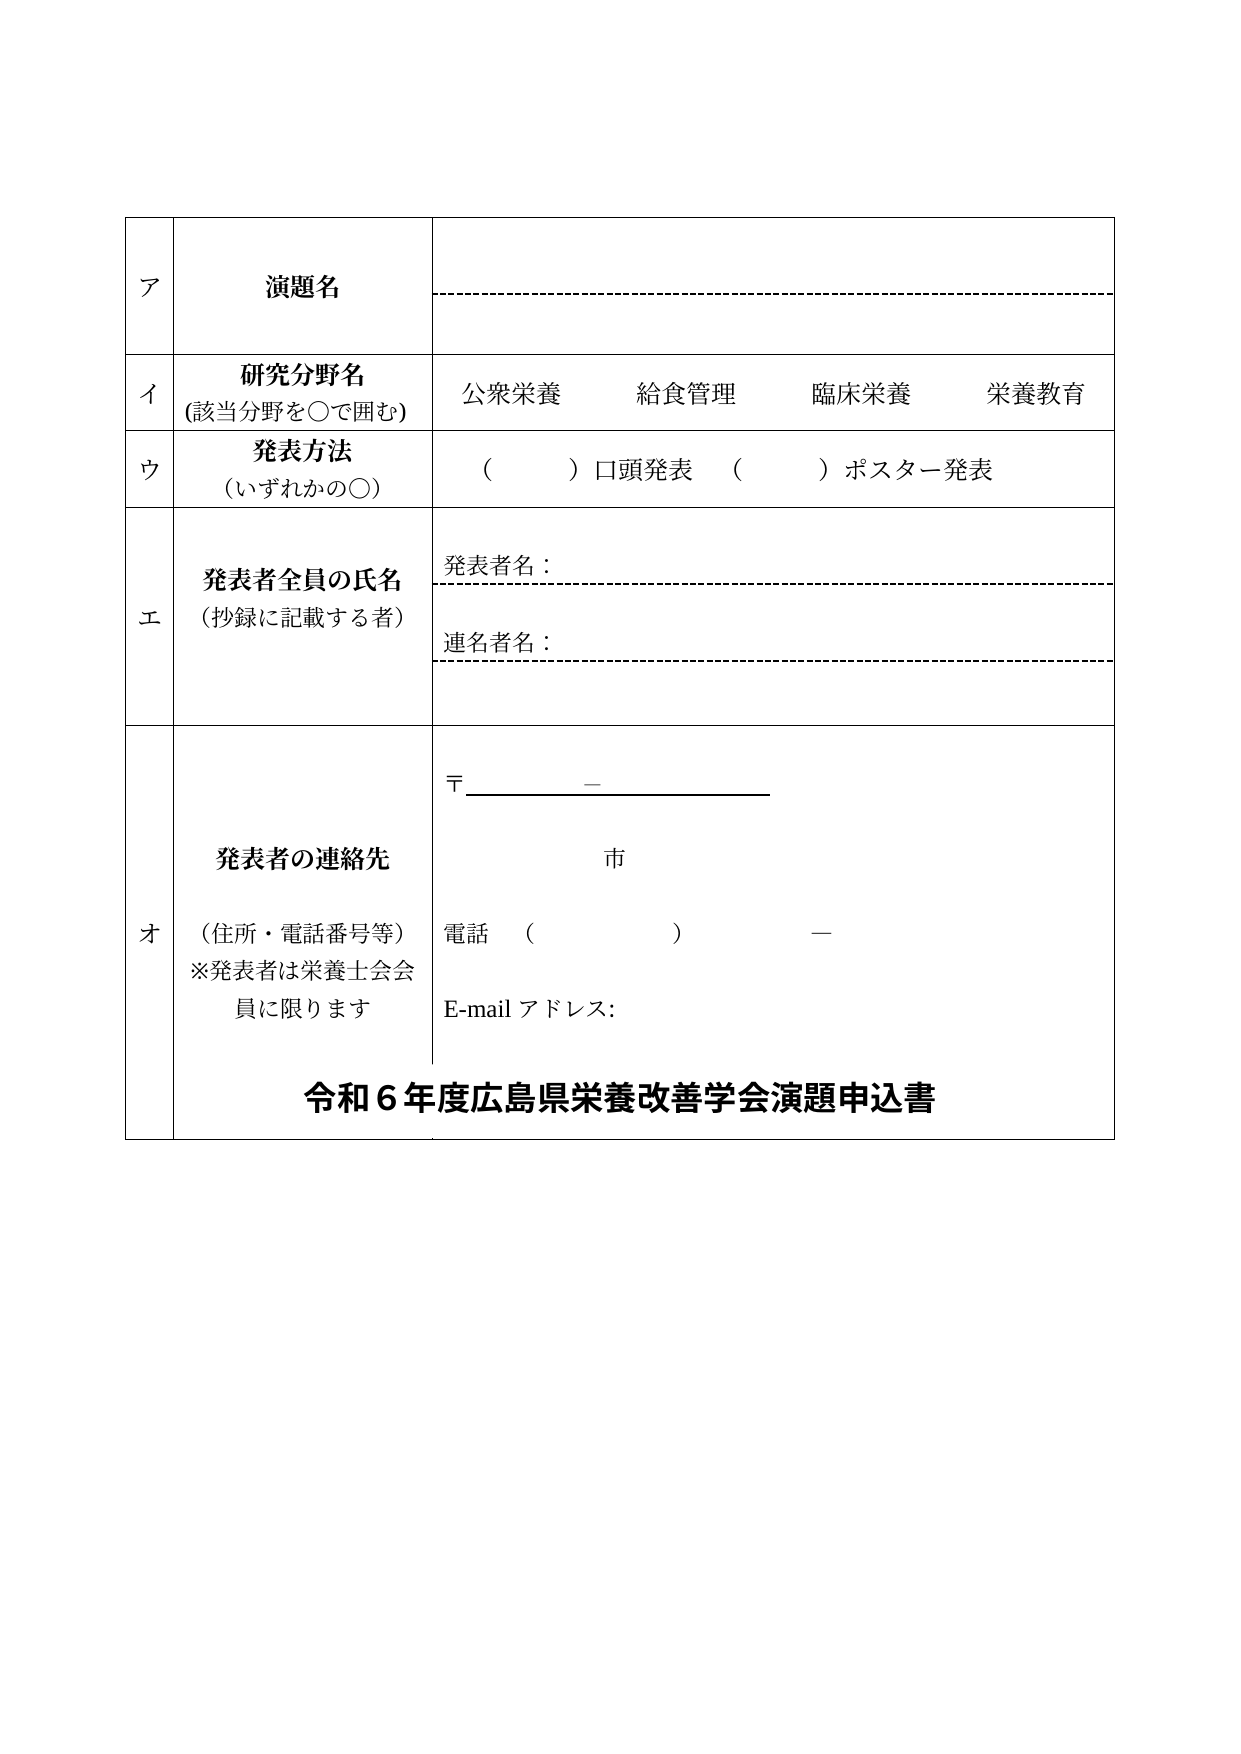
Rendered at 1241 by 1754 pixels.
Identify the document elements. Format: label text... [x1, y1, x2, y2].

table_cell イ [126, 355, 173, 430]
table_cell 発表者の連絡先 （住所・電話番号等） ※発表者は栄養士会会員に限ります [174, 726, 432, 1139]
table_cell （ ）口頭発表 （ ）ポスター発表 [433, 431, 1114, 507]
table_cell [433, 293, 1114, 354]
table_cell 発表方法 （いずれかの〇） [174, 431, 432, 507]
table_header ア [126, 218, 173, 354]
table_cell 〒 ― 市 電話 （ ） ― E-mail アドレス: 栄養士会会員番号： [433, 726, 1114, 1139]
table_cell 発表者名： [433, 508, 1114, 583]
table_cell [433, 660, 1114, 725]
table_cell 連名者名： [433, 583, 1114, 660]
table_cell 発表者全員の氏名 （抄録に記載する者） [174, 508, 432, 725]
table_cell エ [126, 508, 173, 725]
table_cell 研究分野名 (該当分野を〇で囲む) [174, 355, 432, 430]
table_cell 公衆栄養 給食管理 臨床栄養 栄養教育 [433, 355, 1114, 430]
table_header 演題名 [174, 218, 432, 354]
table_cell オ [126, 726, 173, 1139]
table_header [433, 218, 1114, 293]
table_cell ウ [126, 431, 173, 507]
